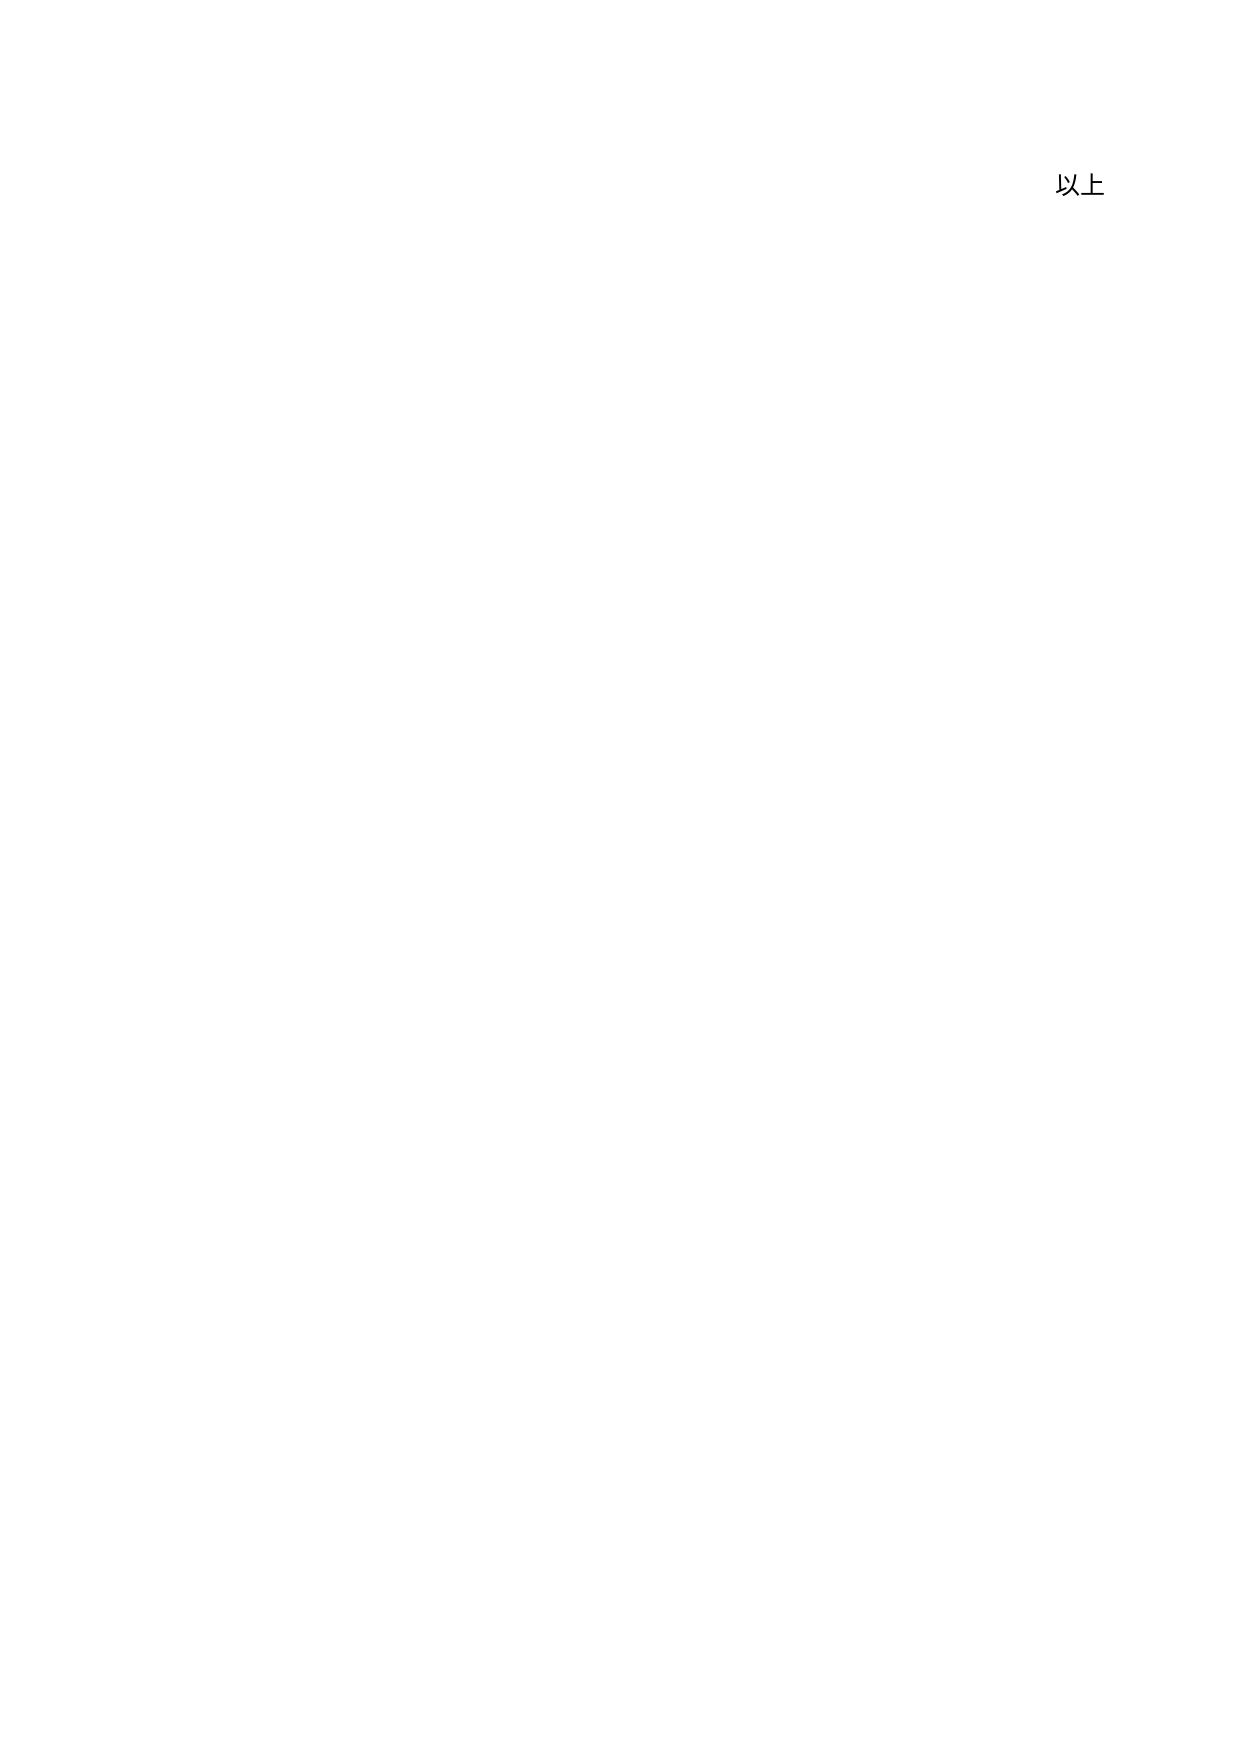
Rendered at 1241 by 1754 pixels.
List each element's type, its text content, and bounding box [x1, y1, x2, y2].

text 以上 [150, 164, 1105, 202]
